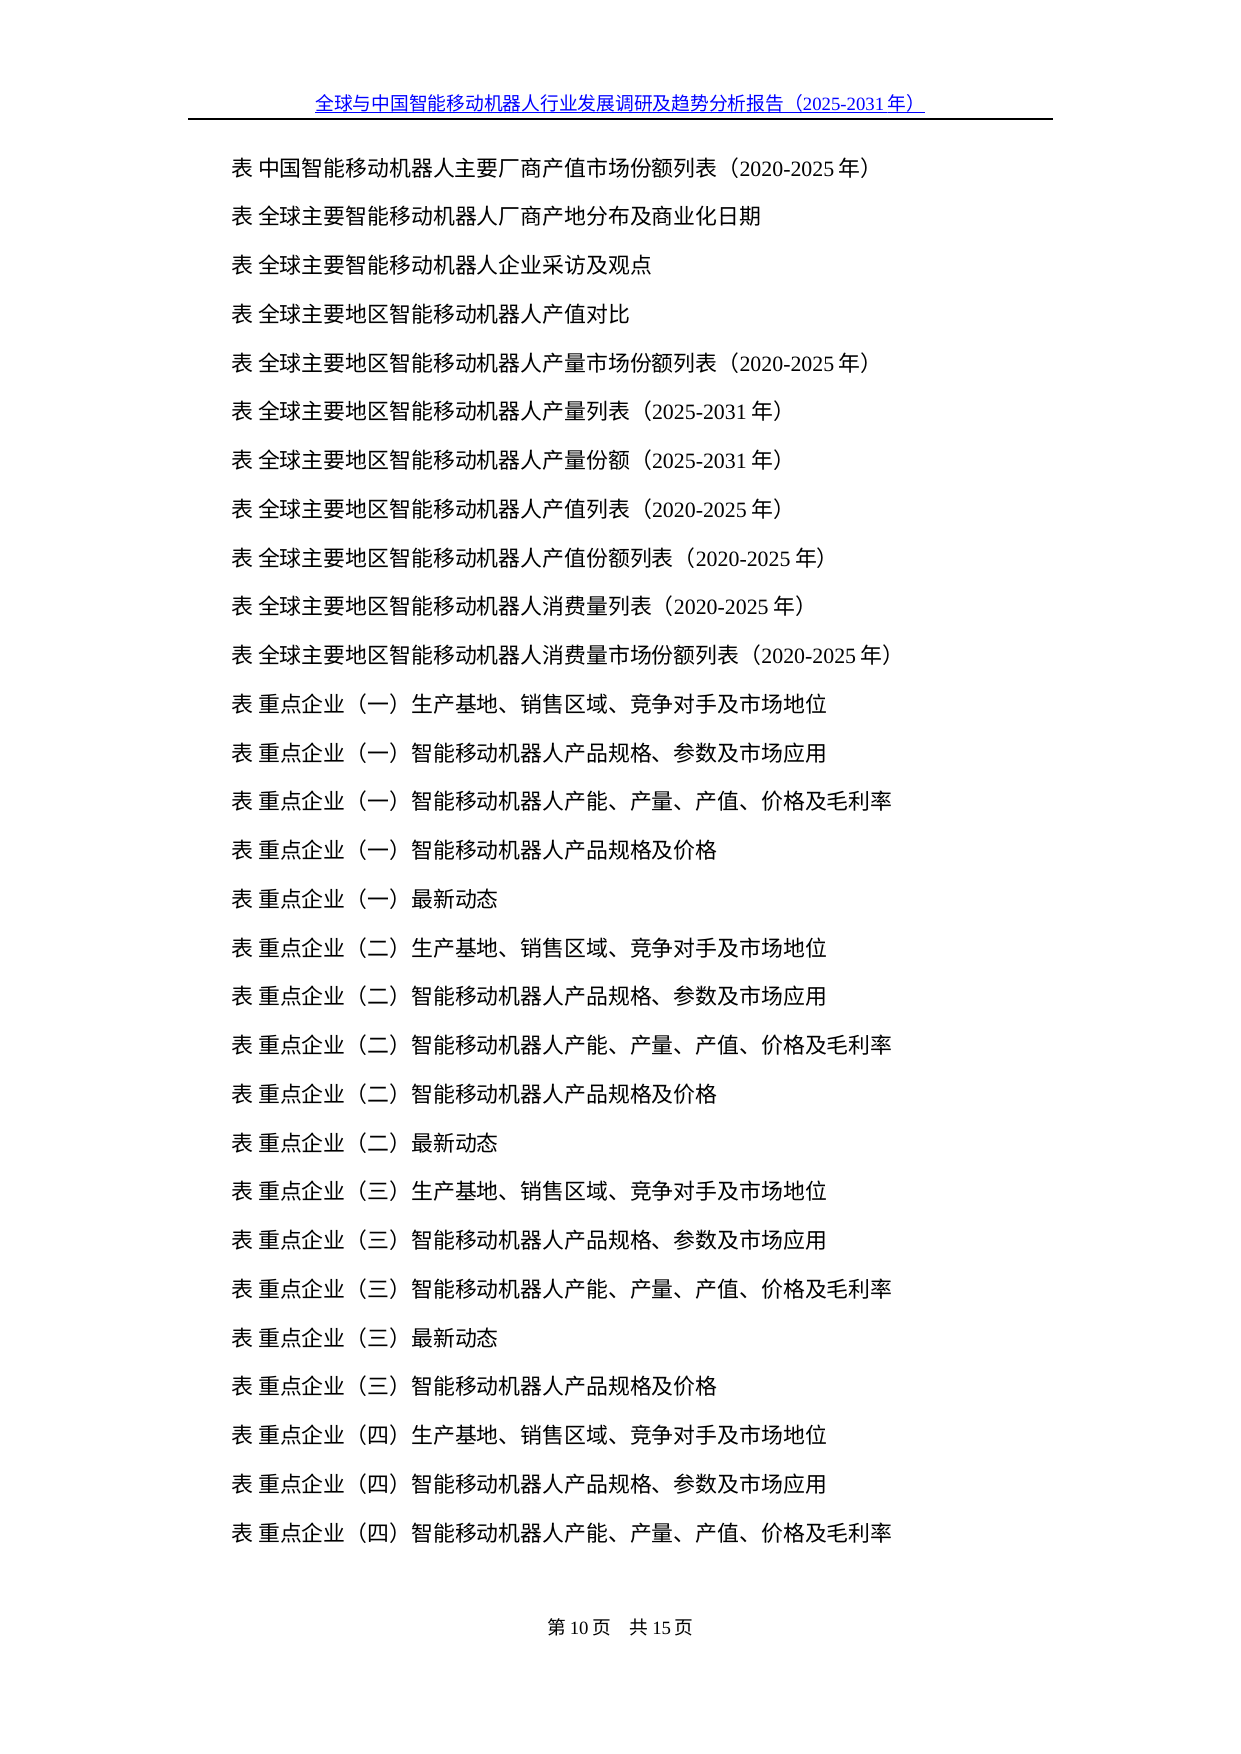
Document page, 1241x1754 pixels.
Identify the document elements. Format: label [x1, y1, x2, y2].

text [187, 150, 1053, 1548]
